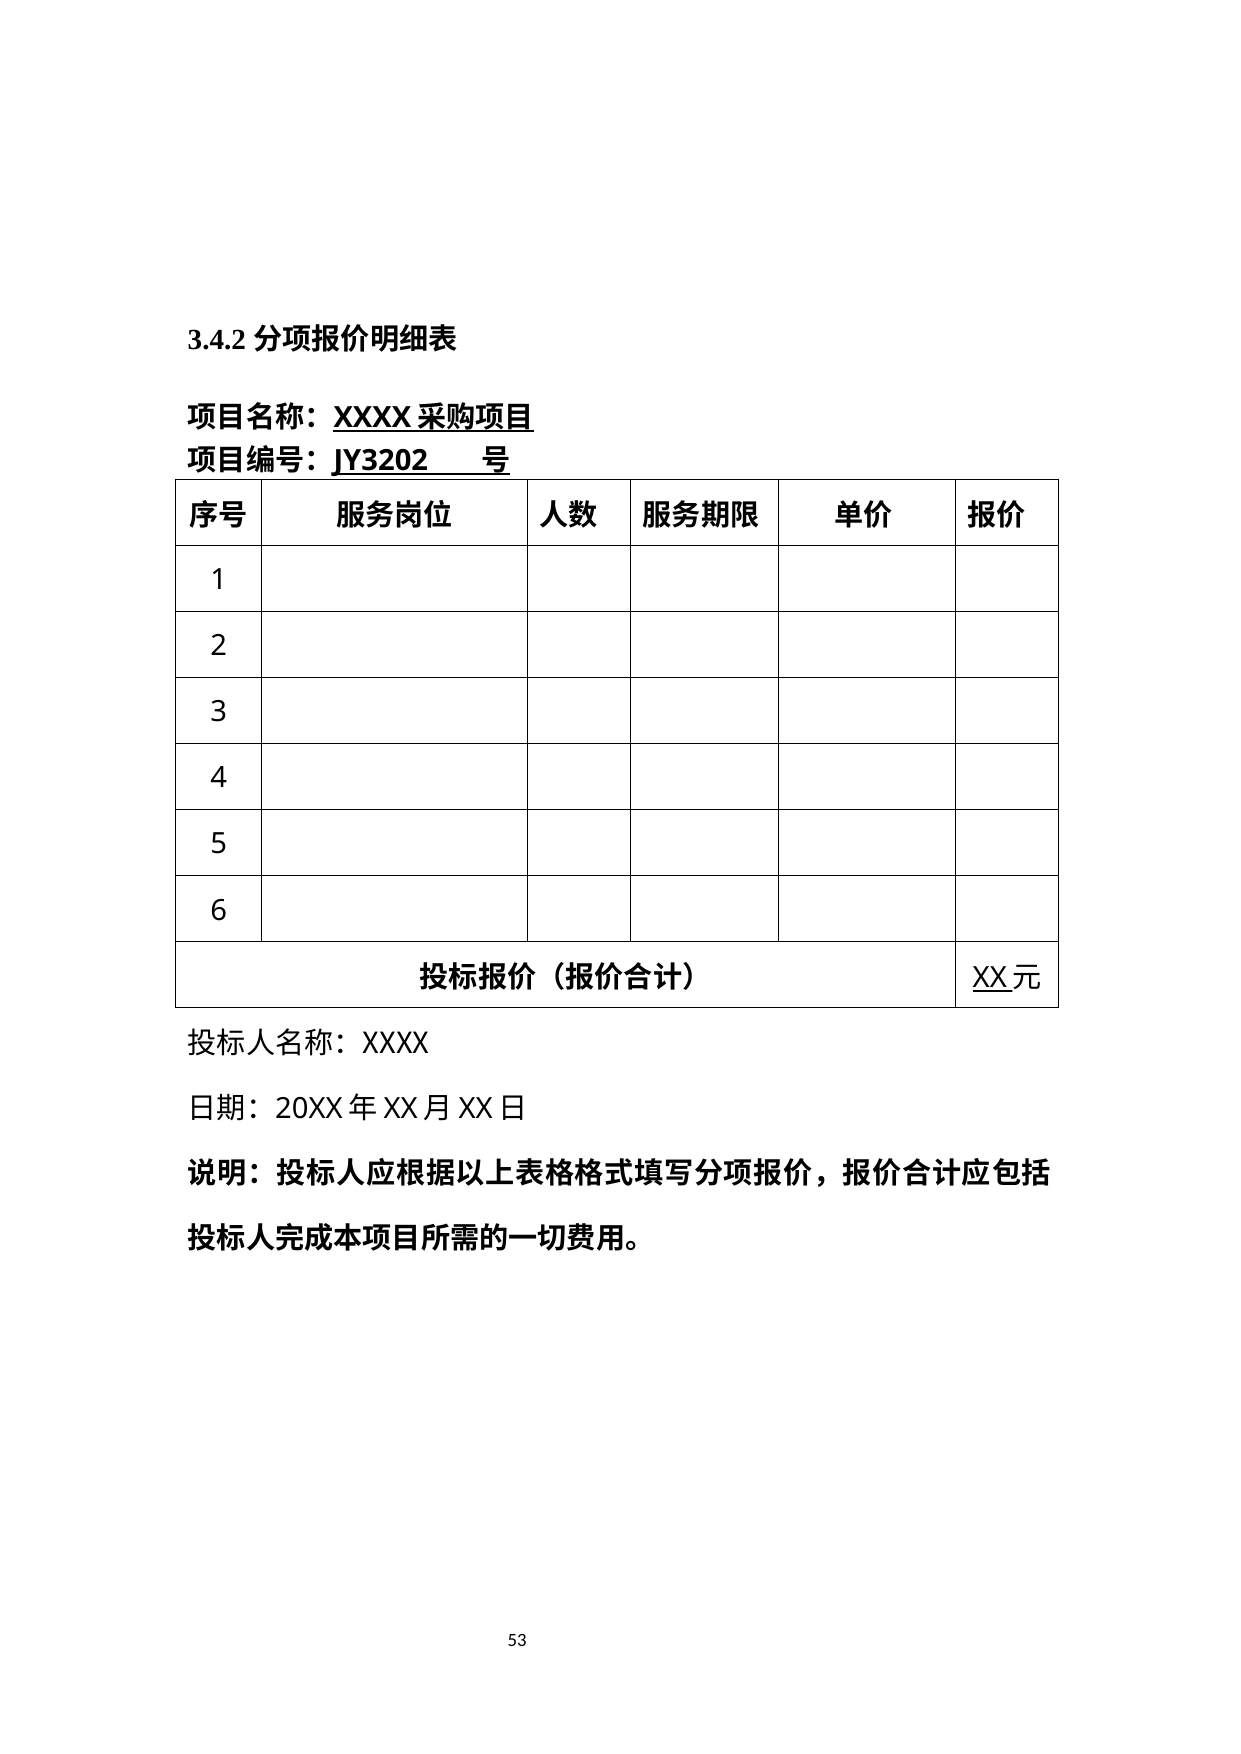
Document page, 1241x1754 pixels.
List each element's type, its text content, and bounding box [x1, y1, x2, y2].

table_cell [956, 876, 1058, 941]
list 分项报价明细表 [187, 304, 1053, 369]
table_cell [528, 810, 630, 875]
table_cell [779, 678, 955, 743]
table_cell [631, 546, 778, 611]
table_cell [631, 810, 778, 875]
table_header 人数 [528, 480, 630, 545]
table_cell [779, 810, 955, 875]
text 说明：投标人应根据以上表格格式填写分项报价，报价合计应包括投标人完成本项目所需的一切费用。 [187, 1138, 1053, 1268]
table_header 服务岗位 [262, 480, 527, 545]
table_cell [528, 612, 630, 677]
table_header 报价 [956, 480, 1058, 545]
table_cell [956, 744, 1058, 809]
table_cell [528, 678, 630, 743]
table_header 序号 [176, 480, 261, 545]
table_cell [528, 876, 630, 941]
table_cell 5 [176, 810, 261, 875]
table_cell [779, 744, 955, 809]
table_cell [528, 546, 630, 611]
table_cell [262, 546, 527, 611]
table_cell [262, 810, 527, 875]
table_cell [631, 678, 778, 743]
table_cell [779, 876, 955, 941]
text 项目编号：JY3202 号 [187, 436, 1053, 479]
table_header 单价 [779, 480, 955, 545]
table_cell 6 [176, 876, 261, 941]
table_cell [956, 678, 1058, 743]
table_cell [779, 612, 955, 677]
table_cell [631, 744, 778, 809]
table_cell 4 [176, 744, 261, 809]
table_cell XX元 [956, 942, 1058, 1007]
text 项目名称：XXXX采购项目 [187, 391, 1118, 436]
table_cell [956, 810, 1058, 875]
table_cell [528, 744, 630, 809]
table_cell [262, 744, 527, 809]
table_cell [262, 678, 527, 743]
table_cell [956, 612, 1058, 677]
table_cell [262, 876, 527, 941]
table_cell [631, 876, 778, 941]
table_cell 3 [176, 678, 261, 743]
text 投标人名称：XXXX [187, 1008, 1053, 1073]
table_cell [779, 546, 955, 611]
text 日期：20XX年XX月XX日 [187, 1073, 1053, 1138]
table_cell 2 [176, 612, 261, 677]
table_cell 投标报价（报价合计） [176, 942, 955, 1007]
table_cell [631, 612, 778, 677]
table_cell [262, 612, 527, 677]
table_cell 1 [176, 546, 261, 611]
table_cell [956, 546, 1058, 611]
table_header 服务期限 [631, 480, 778, 545]
